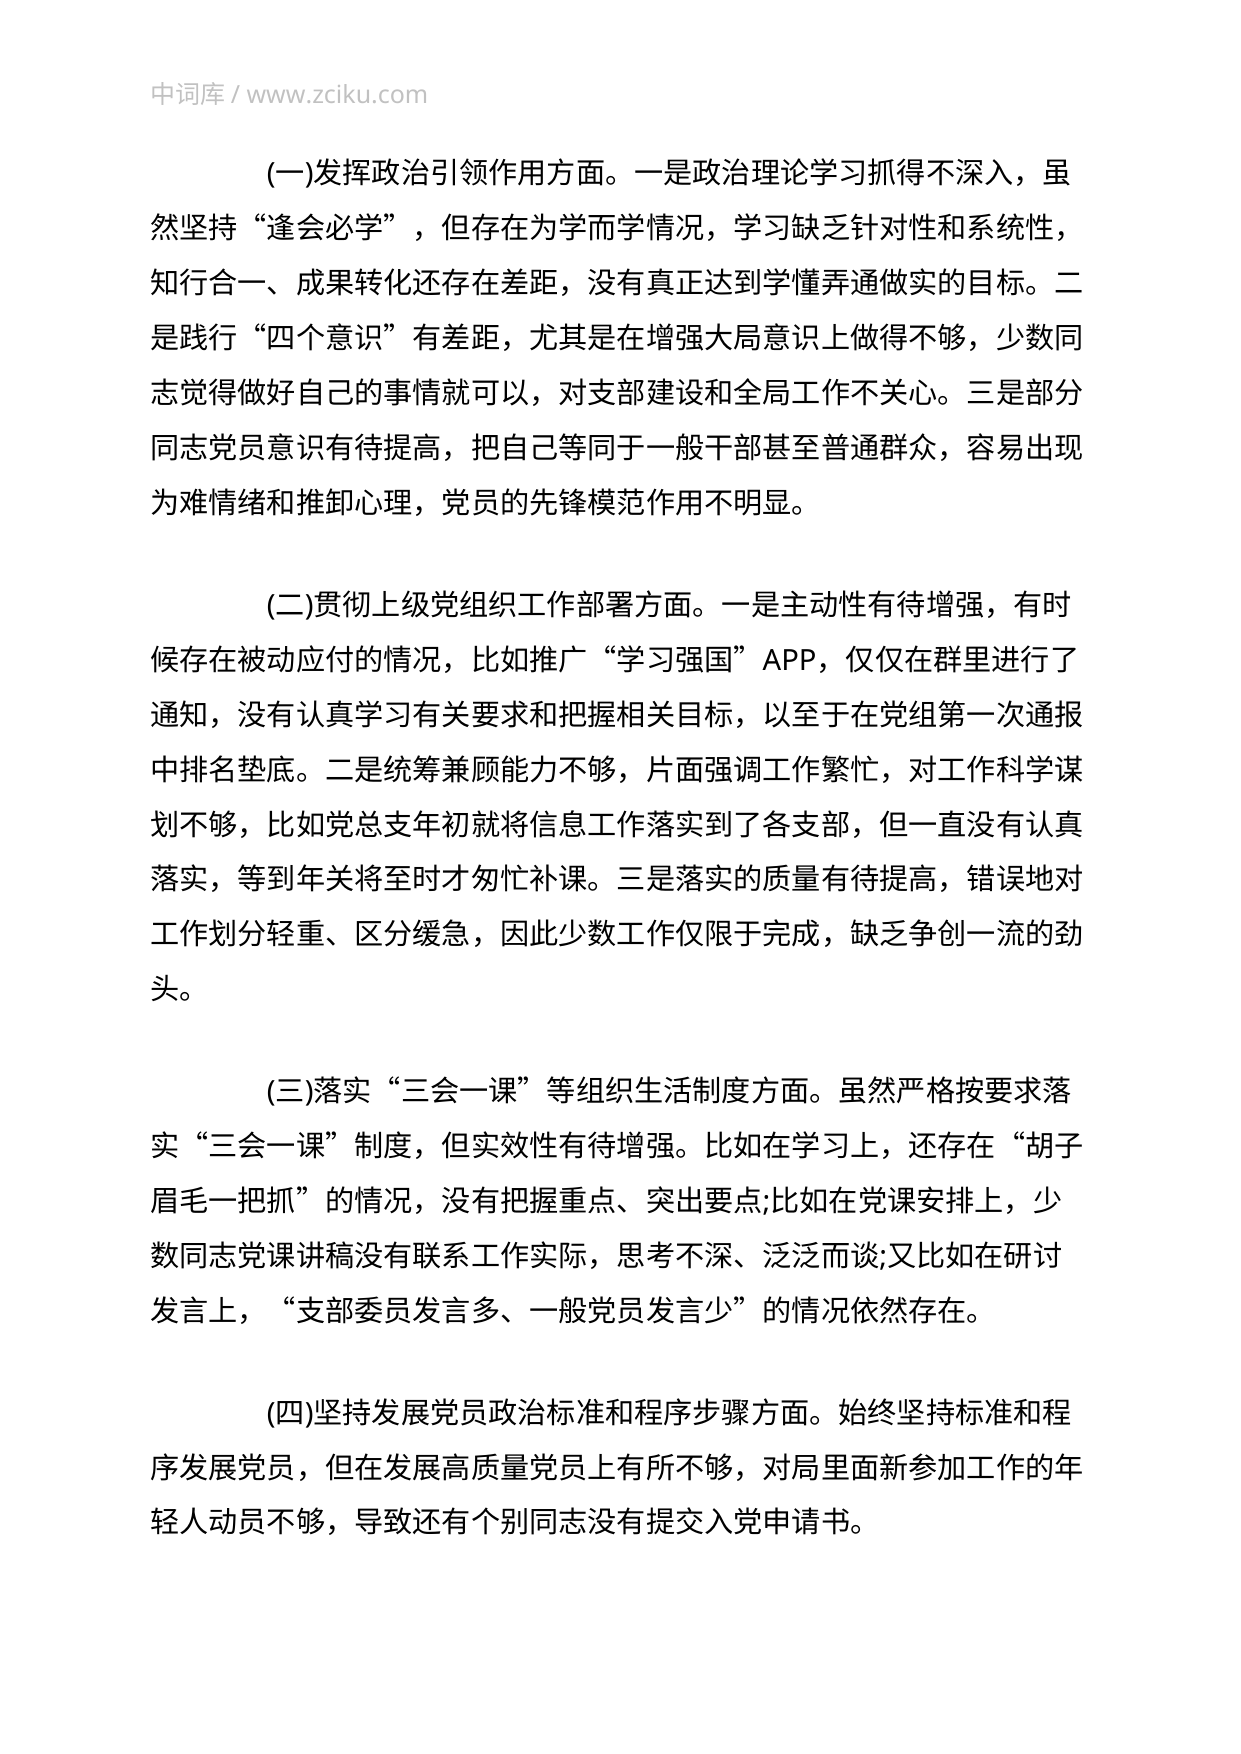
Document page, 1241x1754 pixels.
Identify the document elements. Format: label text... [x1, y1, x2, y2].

text (三)落实“三会一课”等组织生活制度方面。虽然严格按要求落实“三会一课”制度，但实效性有待增强。比如在学习上，还存在“胡子眉毛一把抓”的情况，没有把握重点、突出要点;比如在党课安排上，少数同志党课讲稿没有联系工作实际，思考不深、泛泛而谈;又比如在研讨发言上，“支部委员发言多、一般党员发言少”的情况依然存在。 [150, 1067, 1090, 1330]
text (二)贯彻上级党组织工作部署方面。一是主动性有待增强，有时候存在被动应付的情况，比如推广“学习强国”APP，仅仅在群里进行了通知，没有认真学习有关要求和把握相关目标，以至于在党组第一次通报中排名垫底。二是统筹兼顾能力不够，片面强调工作繁忙，对工作科学谋划不够，比如党总支年初就将信息工作落实到了各支部，但一直没有认真落实，等到年关将至时才匆忙补课。三是落实的质量有待提高，错误地对工作划分轻重、区分缓急，因此少数工作仅限于完成，缺乏争创一流的劲头。 [150, 581, 1090, 1008]
text (一)发挥政治引领作用方面。一是政治理论学习抓得不深入，虽然坚持“逢会必学”，但存在为学而学情况，学习缺乏针对性和系统性，知行合一、成果转化还存在差距，没有真正达到学懂弄通做实的目标。二是践行“四个意识”有差距，尤其是在增强大局意识上做得不够，少数同志觉得做好自己的事情就可以，对支部建设和全局工作不关心。三是部分同志党员意识有待提高，把自己等同于一般干部甚至普通群众，容易出现为难情绪和推卸心理，党员的先锋模范作用不明显。 [150, 150, 1090, 522]
text (四)坚持发展党员政治标准和程序步骤方面。始终坚持标准和程序发展党员，但在发展高质量党员上有所不够，对局里面新参加工作的年轻人动员不够，导致还有个别同志没有提交入党申请书。 [150, 1389, 1090, 1541]
